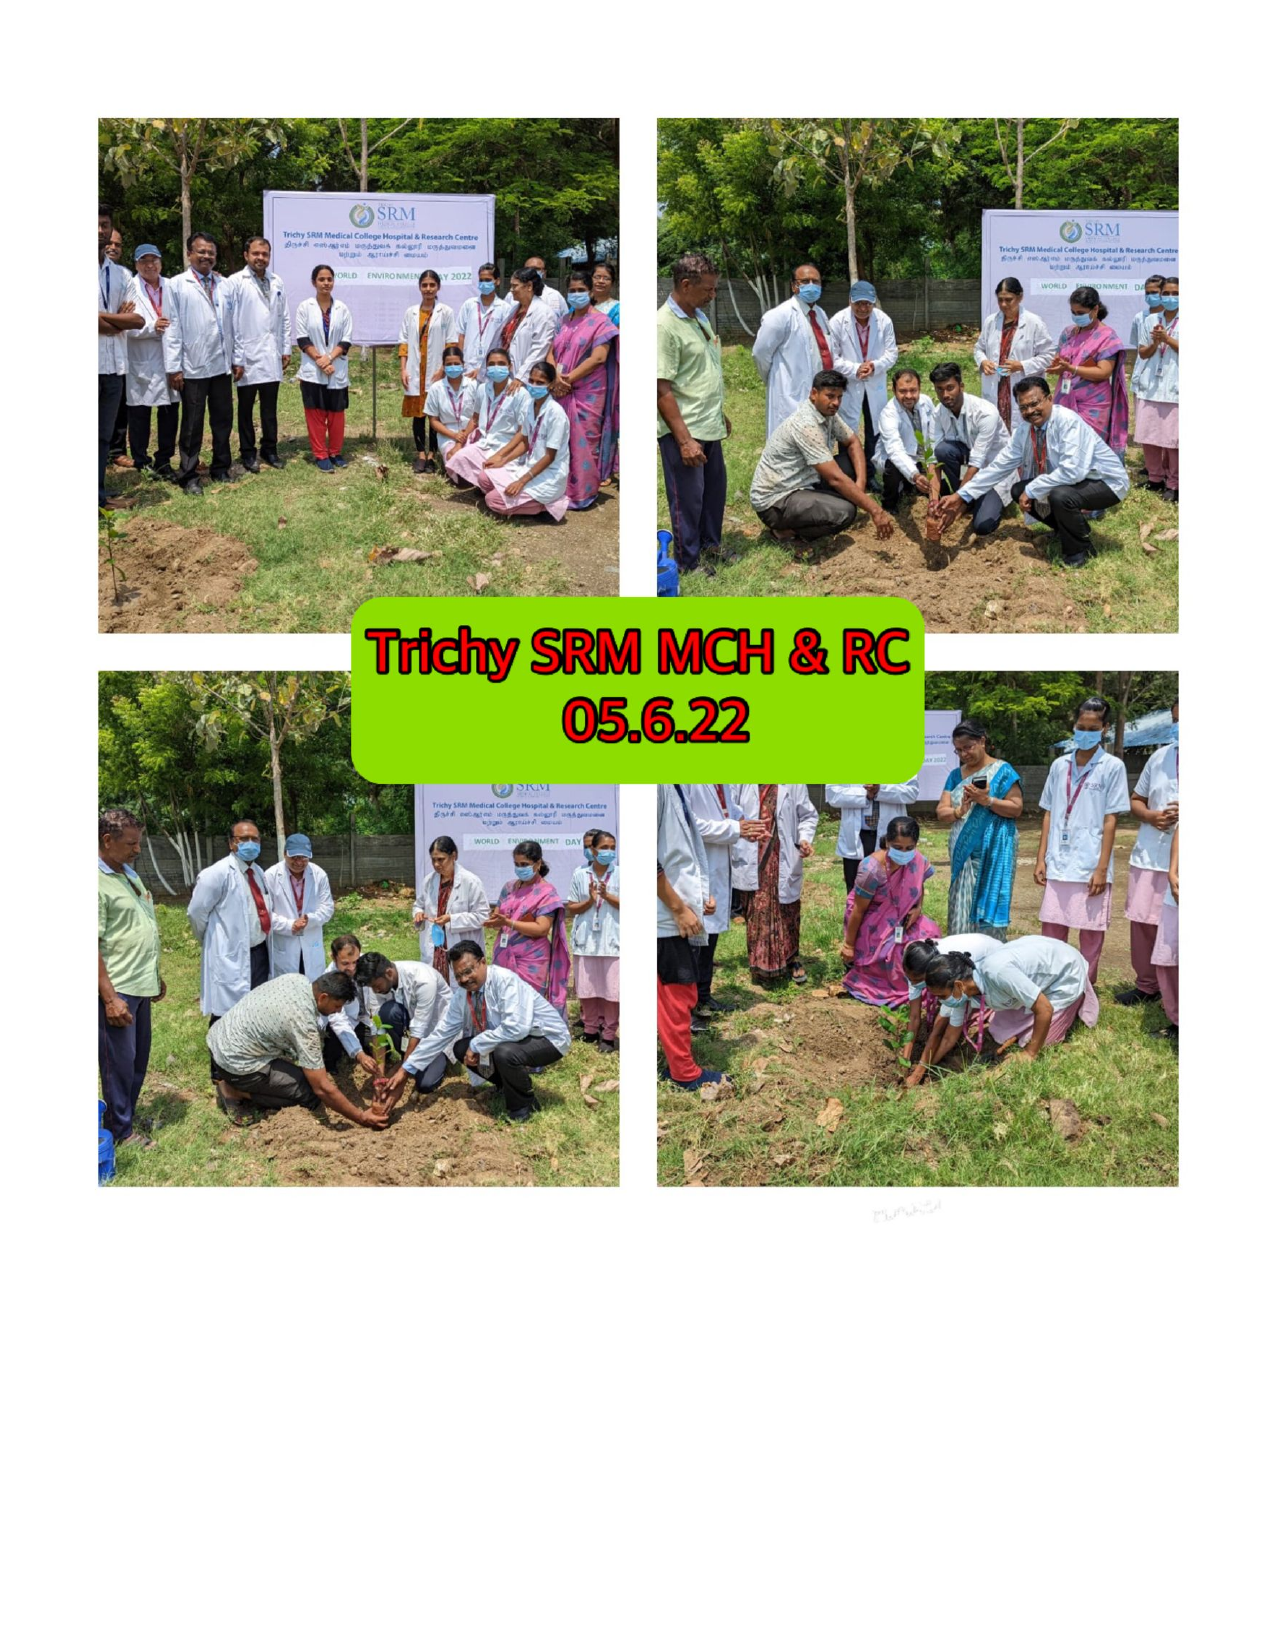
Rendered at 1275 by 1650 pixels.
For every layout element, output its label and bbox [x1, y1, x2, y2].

picture [60, 75, 1215, 1230]
